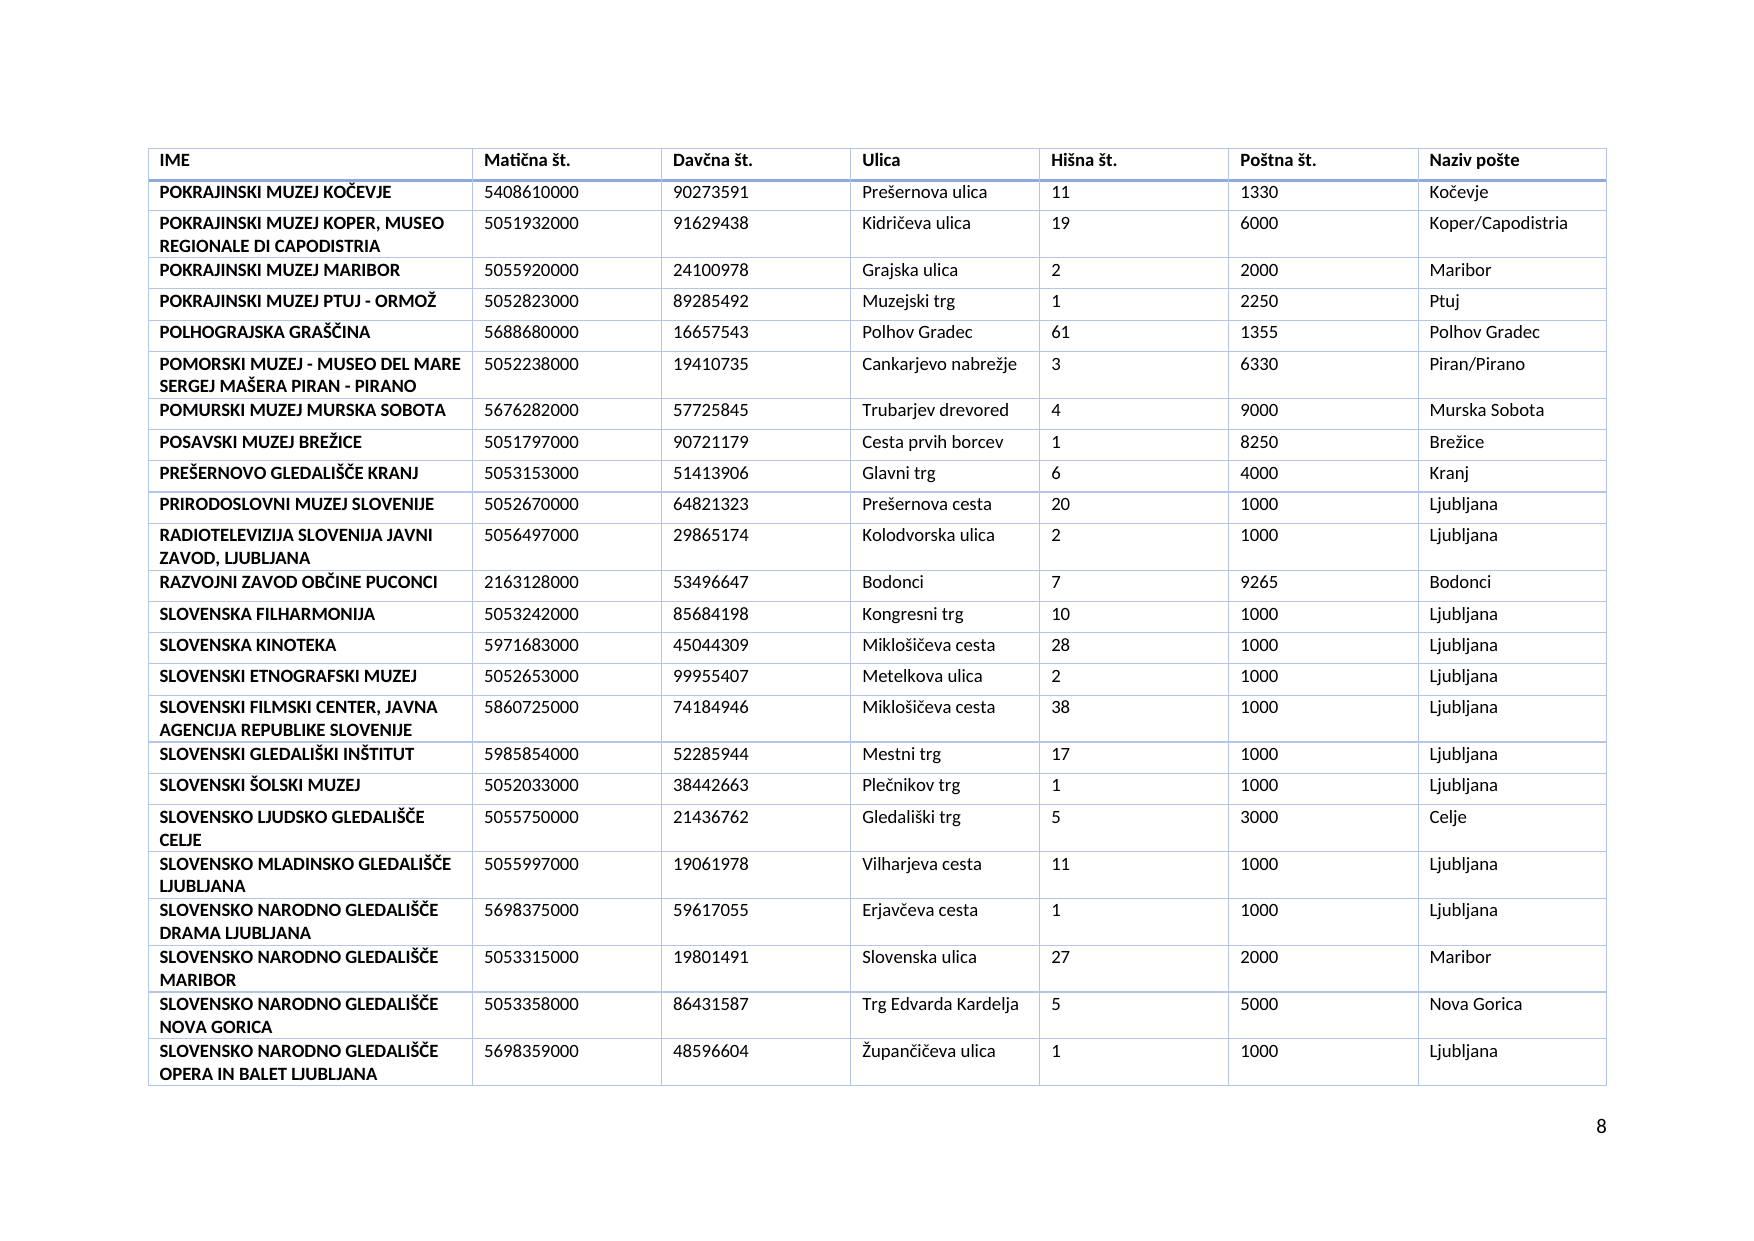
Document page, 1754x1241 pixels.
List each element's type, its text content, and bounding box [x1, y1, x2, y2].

table_cell Gledališki trg [851, 805, 1039, 851]
table_cell 2000 [1229, 946, 1418, 991]
table_cell SLOVENSKO NARODNO GLEDALIŠČE DRAMA LJUBLJANA [149, 899, 472, 944]
table_cell 9000 [1229, 399, 1418, 429]
table_cell 91629438 [662, 211, 850, 257]
table_cell 5698359000 [473, 1039, 661, 1085]
table_cell 1000 [1229, 696, 1418, 741]
table_cell Slovenska ulica [851, 946, 1039, 991]
table_cell 1 [1040, 899, 1228, 944]
table_cell Polhov Gradec [1419, 321, 1606, 351]
table_cell Bodonci [1419, 571, 1606, 601]
table_cell 2 [1040, 524, 1228, 569]
table_cell 1000 [1229, 524, 1418, 569]
table_cell Kongresni trg [851, 602, 1039, 632]
table_cell Trg Edvarda Kardelja [851, 993, 1039, 1038]
table_header Ulica [851, 149, 1039, 179]
table_cell 5000 [1229, 993, 1418, 1038]
table_cell POLHOGRAJSKA GRAŠČINA [149, 321, 472, 351]
table_header Davčna št. [662, 149, 850, 179]
table_cell Cesta prvih borcev [851, 430, 1039, 460]
table_cell PREŠERNOVO GLEDALIŠČE KRANJ [149, 461, 472, 491]
table_cell Župančičeva ulica [851, 1039, 1039, 1085]
table_cell 5698375000 [473, 899, 661, 944]
table_cell 20 [1040, 493, 1228, 523]
table_cell 5 [1040, 805, 1228, 851]
table_cell 21436762 [662, 805, 850, 851]
table_cell 57725845 [662, 399, 850, 429]
table_cell Bodonci [851, 571, 1039, 601]
table_cell RADIOTELEVIZIJA SLOVENIJA JAVNI ZAVOD, LJUBLJANA [149, 524, 472, 569]
table_cell POSAVSKI MUZEJ BREŽICE [149, 430, 472, 460]
table_cell 1000 [1229, 493, 1418, 523]
table_cell 5688680000 [473, 321, 661, 351]
table_cell 61 [1040, 321, 1228, 351]
table_cell 28 [1040, 633, 1228, 663]
table_cell SLOVENSKI ŠOLSKI MUZEJ [149, 774, 472, 804]
table_cell 85684198 [662, 602, 850, 632]
table_cell Prešernova ulica [851, 182, 1039, 210]
table_cell 6000 [1229, 211, 1418, 257]
table_cell 29865174 [662, 524, 850, 569]
table_cell 5052823000 [473, 289, 661, 319]
table_cell 45044309 [662, 633, 850, 663]
table_cell 16657543 [662, 321, 850, 351]
table_cell 1 [1040, 774, 1228, 804]
table_cell 5053358000 [473, 993, 661, 1038]
table_cell 1 [1040, 1039, 1228, 1085]
table_cell 5676282000 [473, 399, 661, 429]
table_header Hišna št. [1040, 149, 1228, 179]
table_cell 52285944 [662, 743, 850, 773]
table_cell SLOVENSKA KINOTEKA [149, 633, 472, 663]
table_cell 5055750000 [473, 805, 661, 851]
table_cell Ljubljana [1419, 774, 1606, 804]
table_cell 4000 [1229, 461, 1418, 491]
table_cell 38 [1040, 696, 1228, 741]
table_cell 1000 [1229, 743, 1418, 773]
table_cell Murska Sobota [1419, 399, 1606, 429]
table_cell 2000 [1229, 258, 1418, 288]
table_header Matična št. [473, 149, 661, 179]
table_cell SLOVENSKI ETNOGRAFSKI MUZEJ [149, 664, 472, 694]
table_cell 8250 [1229, 430, 1418, 460]
table_cell 86431587 [662, 993, 850, 1038]
table_cell Kidričeva ulica [851, 211, 1039, 257]
table_cell 5055997000 [473, 852, 661, 898]
table_cell Kranj [1419, 461, 1606, 491]
table_cell 19061978 [662, 852, 850, 898]
table_cell SLOVENSKO NARODNO GLEDALIŠČE OPERA IN BALET LJUBLJANA [149, 1039, 472, 1085]
table_cell 1000 [1229, 602, 1418, 632]
table_cell PRIRODOSLOVNI MUZEJ SLOVENIJE [149, 493, 472, 523]
table_cell Ljubljana [1419, 602, 1606, 632]
table_cell 48596604 [662, 1039, 850, 1085]
table_cell 2250 [1229, 289, 1418, 319]
table_cell 5056497000 [473, 524, 661, 569]
table_cell 5053315000 [473, 946, 661, 991]
table_cell 89285492 [662, 289, 850, 319]
table_cell Ljubljana [1419, 633, 1606, 663]
table_cell 2 [1040, 664, 1228, 694]
table_cell POKRAJINSKI MUZEJ PTUJ - ORMOŽ [149, 289, 472, 319]
table_cell 99955407 [662, 664, 850, 694]
table_cell 5860725000 [473, 696, 661, 741]
table_cell 5053242000 [473, 602, 661, 632]
table_cell Metelkova ulica [851, 664, 1039, 694]
table_cell SLOVENSKI GLEDALIŠKI INŠTITUT [149, 743, 472, 773]
table_cell 5052033000 [473, 774, 661, 804]
table_cell Celje [1419, 805, 1606, 851]
table_cell Prešernova cesta [851, 493, 1039, 523]
table_cell Ljubljana [1419, 1039, 1606, 1085]
table_cell 9265 [1229, 571, 1418, 601]
table_cell Erjavčeva cesta [851, 899, 1039, 944]
table_cell POMORSKI MUZEJ - MUSEO DEL MARE SERGEJ MAŠERA PIRAN - PIRANO [149, 352, 472, 398]
table_cell 3000 [1229, 805, 1418, 851]
table_cell SLOVENSKO NARODNO GLEDALIŠČE NOVA GORICA [149, 993, 472, 1038]
table_cell 5052653000 [473, 664, 661, 694]
table_cell 90273591 [662, 182, 850, 210]
table_cell 1000 [1229, 899, 1418, 944]
table_cell Maribor [1419, 946, 1606, 991]
table_cell 38442663 [662, 774, 850, 804]
table_cell 1000 [1229, 664, 1418, 694]
table_cell Glavni trg [851, 461, 1039, 491]
table_cell 11 [1040, 182, 1228, 210]
table_cell 5051797000 [473, 430, 661, 460]
table_cell Plečnikov trg [851, 774, 1039, 804]
table_cell Vilharjeva cesta [851, 852, 1039, 898]
table_cell 17 [1040, 743, 1228, 773]
table_cell 11 [1040, 852, 1228, 898]
table_cell 1000 [1229, 774, 1418, 804]
table_cell 6330 [1229, 352, 1418, 398]
table_cell SLOVENSKI FILMSKI CENTER, JAVNA AGENCIJA REPUBLIKE SLOVENIJE [149, 696, 472, 741]
table_cell SLOVENSKO MLADINSKO GLEDALIŠČE LJUBLJANA [149, 852, 472, 898]
table_cell Ptuj [1419, 289, 1606, 319]
table_cell POKRAJINSKI MUZEJ KOČEVJE [149, 182, 472, 210]
table_cell Ljubljana [1419, 899, 1606, 944]
table_cell 7 [1040, 571, 1228, 601]
table_cell 1 [1040, 289, 1228, 319]
table_cell Cankarjevo nabrežje [851, 352, 1039, 398]
table_cell Miklošičeva cesta [851, 633, 1039, 663]
table_cell 2163128000 [473, 571, 661, 601]
table_cell 5 [1040, 993, 1228, 1038]
table_cell 27 [1040, 946, 1228, 991]
table_cell Ljubljana [1419, 696, 1606, 741]
table_cell Ljubljana [1419, 664, 1606, 694]
table_cell 19410735 [662, 352, 850, 398]
table_cell Ljubljana [1419, 524, 1606, 569]
table_cell Kočevje [1419, 182, 1606, 210]
table_cell 24100978 [662, 258, 850, 288]
table_cell Ljubljana [1419, 743, 1606, 773]
table_cell 5971683000 [473, 633, 661, 663]
table_cell 5052670000 [473, 493, 661, 523]
table_cell Ljubljana [1419, 852, 1606, 898]
table_cell 51413906 [662, 461, 850, 491]
table_cell 64821323 [662, 493, 850, 523]
table_cell 10 [1040, 602, 1228, 632]
table_cell Grajska ulica [851, 258, 1039, 288]
table_cell 5408610000 [473, 182, 661, 210]
table_cell 5051932000 [473, 211, 661, 257]
table_cell SLOVENSKO LJUDSKO GLEDALIŠČE CELJE [149, 805, 472, 851]
table_header Naziv pošte [1419, 149, 1606, 179]
table_cell 1355 [1229, 321, 1418, 351]
table_cell 59617055 [662, 899, 850, 944]
table_cell Maribor [1419, 258, 1606, 288]
table_cell 19801491 [662, 946, 850, 991]
table_cell 6 [1040, 461, 1228, 491]
table_cell SLOVENSKO NARODNO GLEDALIŠČE MARIBOR [149, 946, 472, 991]
table_cell 5055920000 [473, 258, 661, 288]
table_cell 5053153000 [473, 461, 661, 491]
table_cell POKRAJINSKI MUZEJ MARIBOR [149, 258, 472, 288]
table_cell 1000 [1229, 633, 1418, 663]
table_cell Nova Gorica [1419, 993, 1606, 1038]
table_cell Piran/Pirano [1419, 352, 1606, 398]
table_cell Mestni trg [851, 743, 1039, 773]
table_cell 5985854000 [473, 743, 661, 773]
table_cell 5052238000 [473, 352, 661, 398]
table_cell 1000 [1229, 1039, 1418, 1085]
table_cell POKRAJINSKI MUZEJ KOPER, MUSEO REGIONALE DI CAPODISTRIA [149, 211, 472, 257]
table_cell 1330 [1229, 182, 1418, 210]
table_cell Ljubljana [1419, 493, 1606, 523]
table_header IME [149, 149, 472, 179]
table_cell SLOVENSKA FILHARMONIJA [149, 602, 472, 632]
table_cell Muzejski trg [851, 289, 1039, 319]
table_cell 4 [1040, 399, 1228, 429]
table_cell RAZVOJNI ZAVOD OBČINE PUCONCI [149, 571, 472, 601]
table_cell 2 [1040, 258, 1228, 288]
table_cell POMURSKI MUZEJ MURSKA SOBOTA [149, 399, 472, 429]
table_cell Polhov Gradec [851, 321, 1039, 351]
table_cell Koper/Capodistria [1419, 211, 1606, 257]
table_cell 90721179 [662, 430, 850, 460]
table_cell 1 [1040, 430, 1228, 460]
table_cell 19 [1040, 211, 1228, 257]
table_cell 1000 [1229, 852, 1418, 898]
table_cell Miklošičeva cesta [851, 696, 1039, 741]
table_cell Kolodvorska ulica [851, 524, 1039, 569]
table_cell 53496647 [662, 571, 850, 601]
table_cell Trubarjev drevored [851, 399, 1039, 429]
table_cell Brežice [1419, 430, 1606, 460]
table_cell 3 [1040, 352, 1228, 398]
table_cell 74184946 [662, 696, 850, 741]
table_header Poštna št. [1229, 149, 1418, 179]
